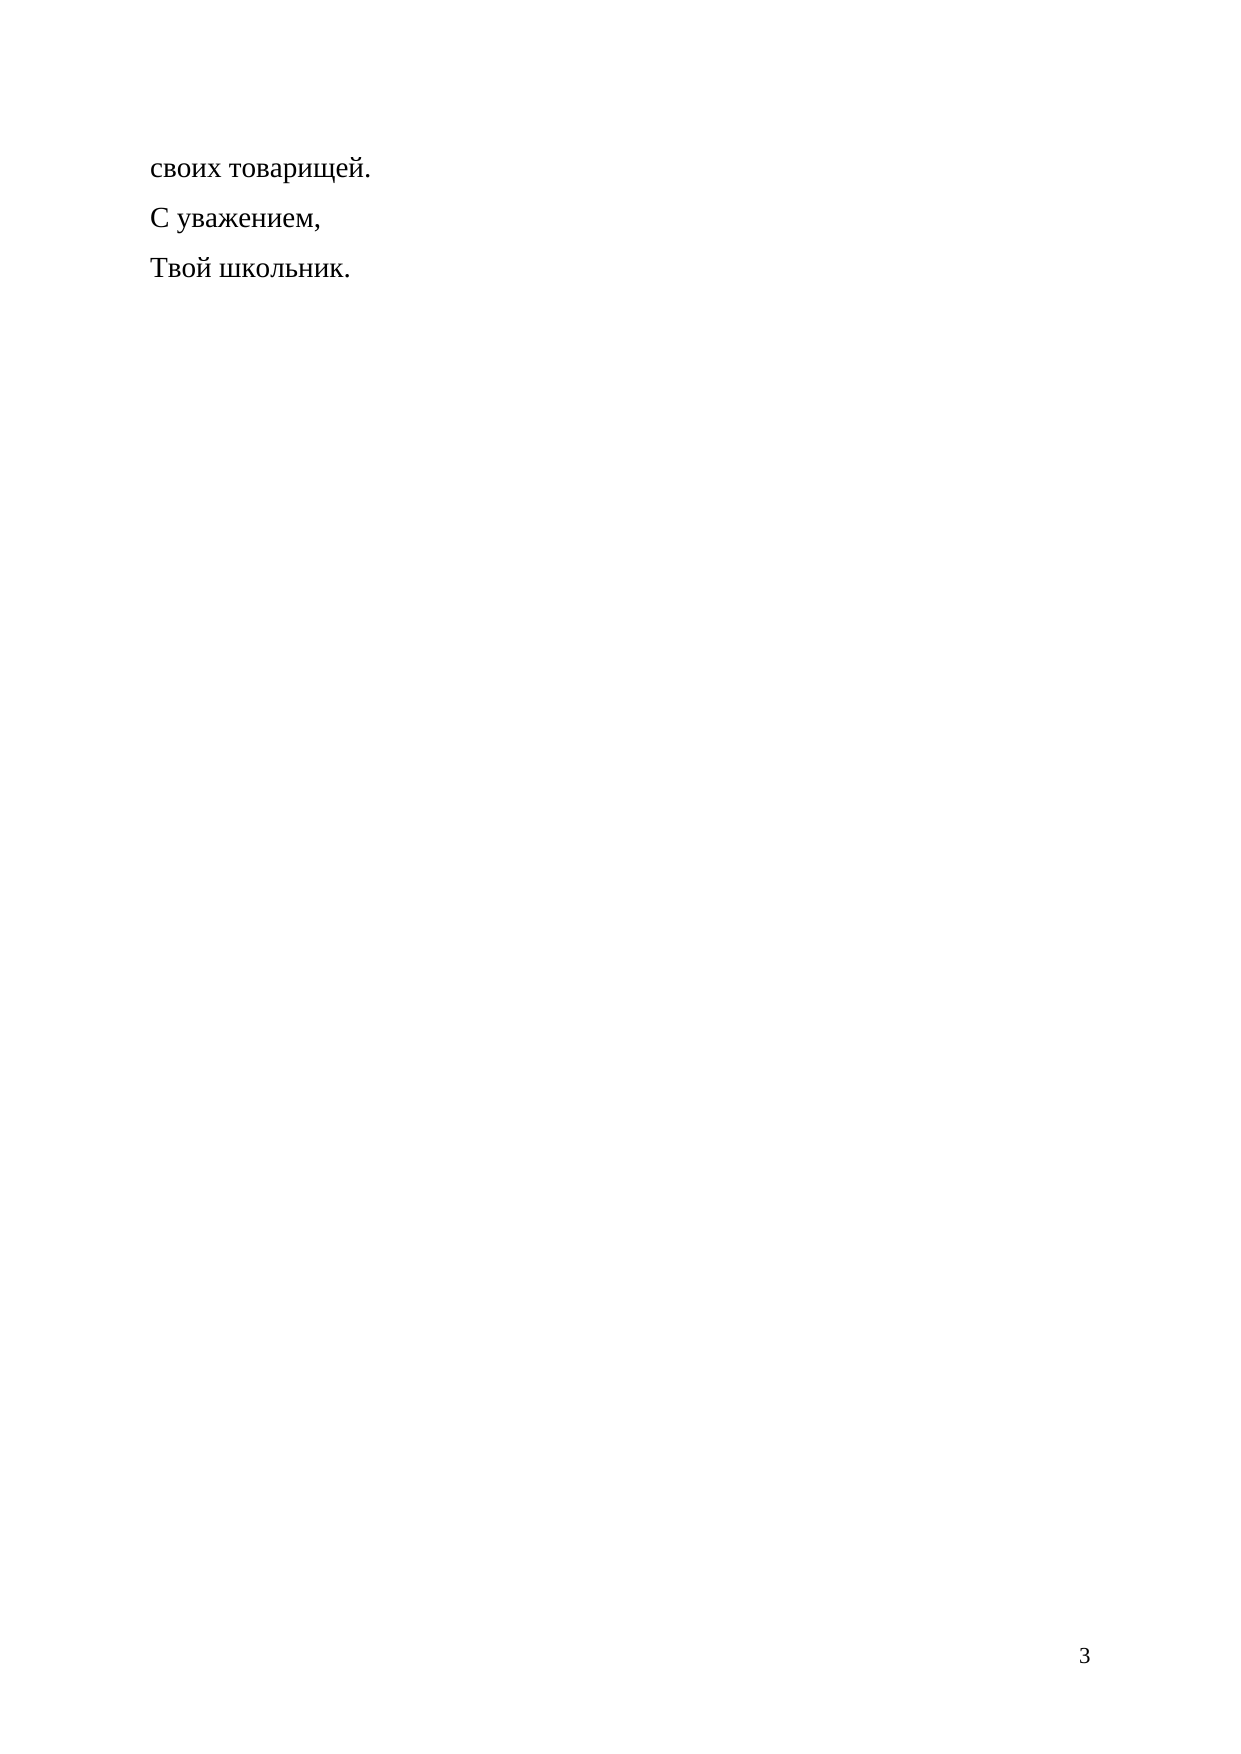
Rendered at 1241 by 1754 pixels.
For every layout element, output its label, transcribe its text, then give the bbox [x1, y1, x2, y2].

text С уважением, [150, 200, 1090, 234]
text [150, 150, 1090, 183]
text Твой школьник. [150, 251, 1090, 284]
